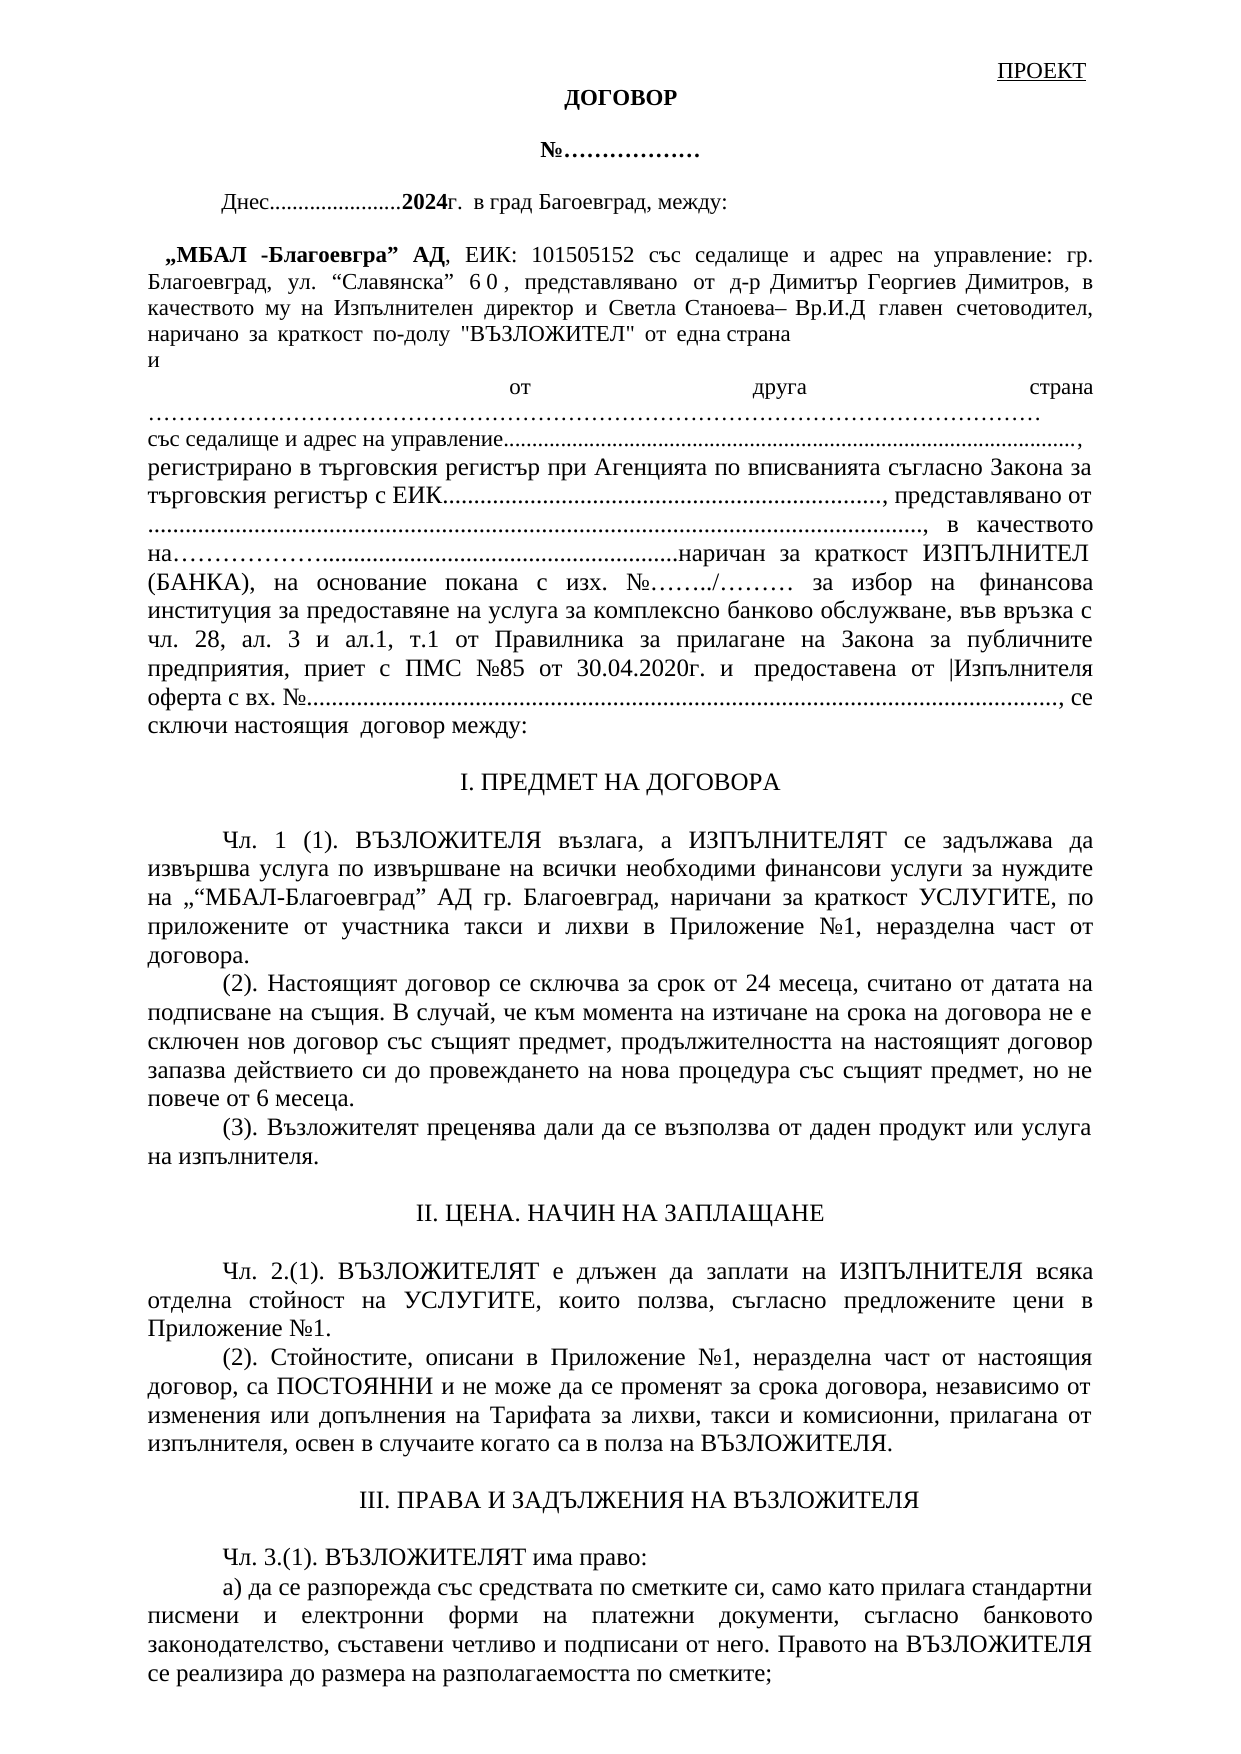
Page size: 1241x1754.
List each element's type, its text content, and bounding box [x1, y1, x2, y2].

text (БАНКА), на основание покана с изх. №……../……… за избор на финансова институция за предоставяне на услуга за комплексно банково обслужване, във връзка с чл. 28, ал. 3 и ал.1, т.1 от Правилника за прилагане на Закона за публичните предприятия, приет с ПМС №85 от 30.04.2020г. и предоставена от |Изпълнителя оферта с вх. № , се [147, 567, 1093, 711]
text със седалище и адрес на управление , [147, 426, 1184, 452]
text Чл. 1 (1). ВЪЗЛОЖИТЕЛЯ възлага, а ИЗПЪЛНИТЕЛЯТ се задължава да извършва услуга по извършване на всички необходими финансови услуги за нуждите на „“МБАЛ-Благоевград” АД гр. Благоевград, наричани за краткост УСЛУГИТЕ, по приложените от участника такси и лихви в Приложение №1, неразделна част от договора. [147, 825, 1093, 968]
list ПРАВА И ЗАДЪЛЖЕНИЯ НА ВЪЗЛОЖИТЕЛЯ [222, 1486, 920, 1514]
text ............................................................................................................................, в качеството на……………….........................................................наричан за краткост ИЗПЪЛНИТЕЛ [147, 509, 1093, 567]
list Възложителят преценява дали да се възползва от даден продукт или услуга на изпълнителя. [147, 1112, 1092, 1170]
text „МБАЛ -Благоевгра” АД, ЕИК: 101505152 със седалище и адрес на управление: гр. Благоевград, ул. “Славянска” 60, представлявано от д-р Димитър Георгиев Димитров, в качеството му на Изпълнителен директор и Светла Станоева– Вр.И.Д главен счетоводител, наричано за краткост по-долу "ВЪЗЛОЖИТЕЛ" от една страна [147, 241, 1093, 347]
text ДОГОВОР [153, 84, 1088, 110]
text сключи настоящия договор между: [147, 711, 1184, 739]
text Чл. 2.(1). ВЪЗЛОЖИТЕЛЯТ е длъжен да заплати на ИЗПЪЛНИТЕЛЯ всяка отделна стойност на УСЛУГИТЕ, които ползва, съгласно предложените цени в Приложение №1. [147, 1256, 1093, 1342]
text (2). Стойностите, описани в Приложение №1, неразделна част от настоящия договор, са ПОСТОЯННИ и не може да се променят за срока договора, независимо от изменения или допълнения на Тарифата за лихви, такси и комисионни, прилагана от изпълнителя, освен в случаите когато са в полза на ВЪЗЛОЖИТЕЛЯ. [147, 1342, 1092, 1457]
text а) да се разпорежда със средствата по сметките си, само като прилага стандартни писмени и електронни форми на платежни документи, съгласно банковото законодателство, съставени четливо и подписани от него. Правото на ВЪЗЛОЖИТЕЛЯ се реализира до размера на разполагаемостта по сметките; [147, 1572, 1093, 1687]
text регистрирано в търговския регистър при Агенцията по вписванията съгласно Закона за търговския регистър с ЕИК , представлявано от [147, 452, 1093, 509]
list ЦЕНА. НАЧИН НА ЗАПЛАЩАНЕ [416, 1198, 1184, 1227]
text и [147, 347, 1184, 373]
text І. ПРЕДМЕТ НА ДОГОВОРА [460, 767, 1184, 796]
text ПРОЕКТ [995, 57, 1088, 83]
list Настоящият договор се сключва за срок от 24 месеца, считано от датата на подписване на същия. В случай, че към момента на изтичане на срока на договора не е сключен нов договор със същият предмет, продължителността на настоящият договор запазва действието си до провеждането на нова процедура със същият предмет, но не повече от 6 месеца. [147, 968, 1094, 1112]
text ……………………………………………………………………………………………………… [147, 399, 1184, 426]
text от друга страна [509, 373, 1184, 399]
text №……………… [153, 136, 1088, 163]
text Чл. 3.(1). ВЪЗЛОЖИТЕЛЯТ има право: [222, 1543, 920, 1571]
text Днес 2024г. в град Багоевград, между: [221, 188, 1184, 215]
